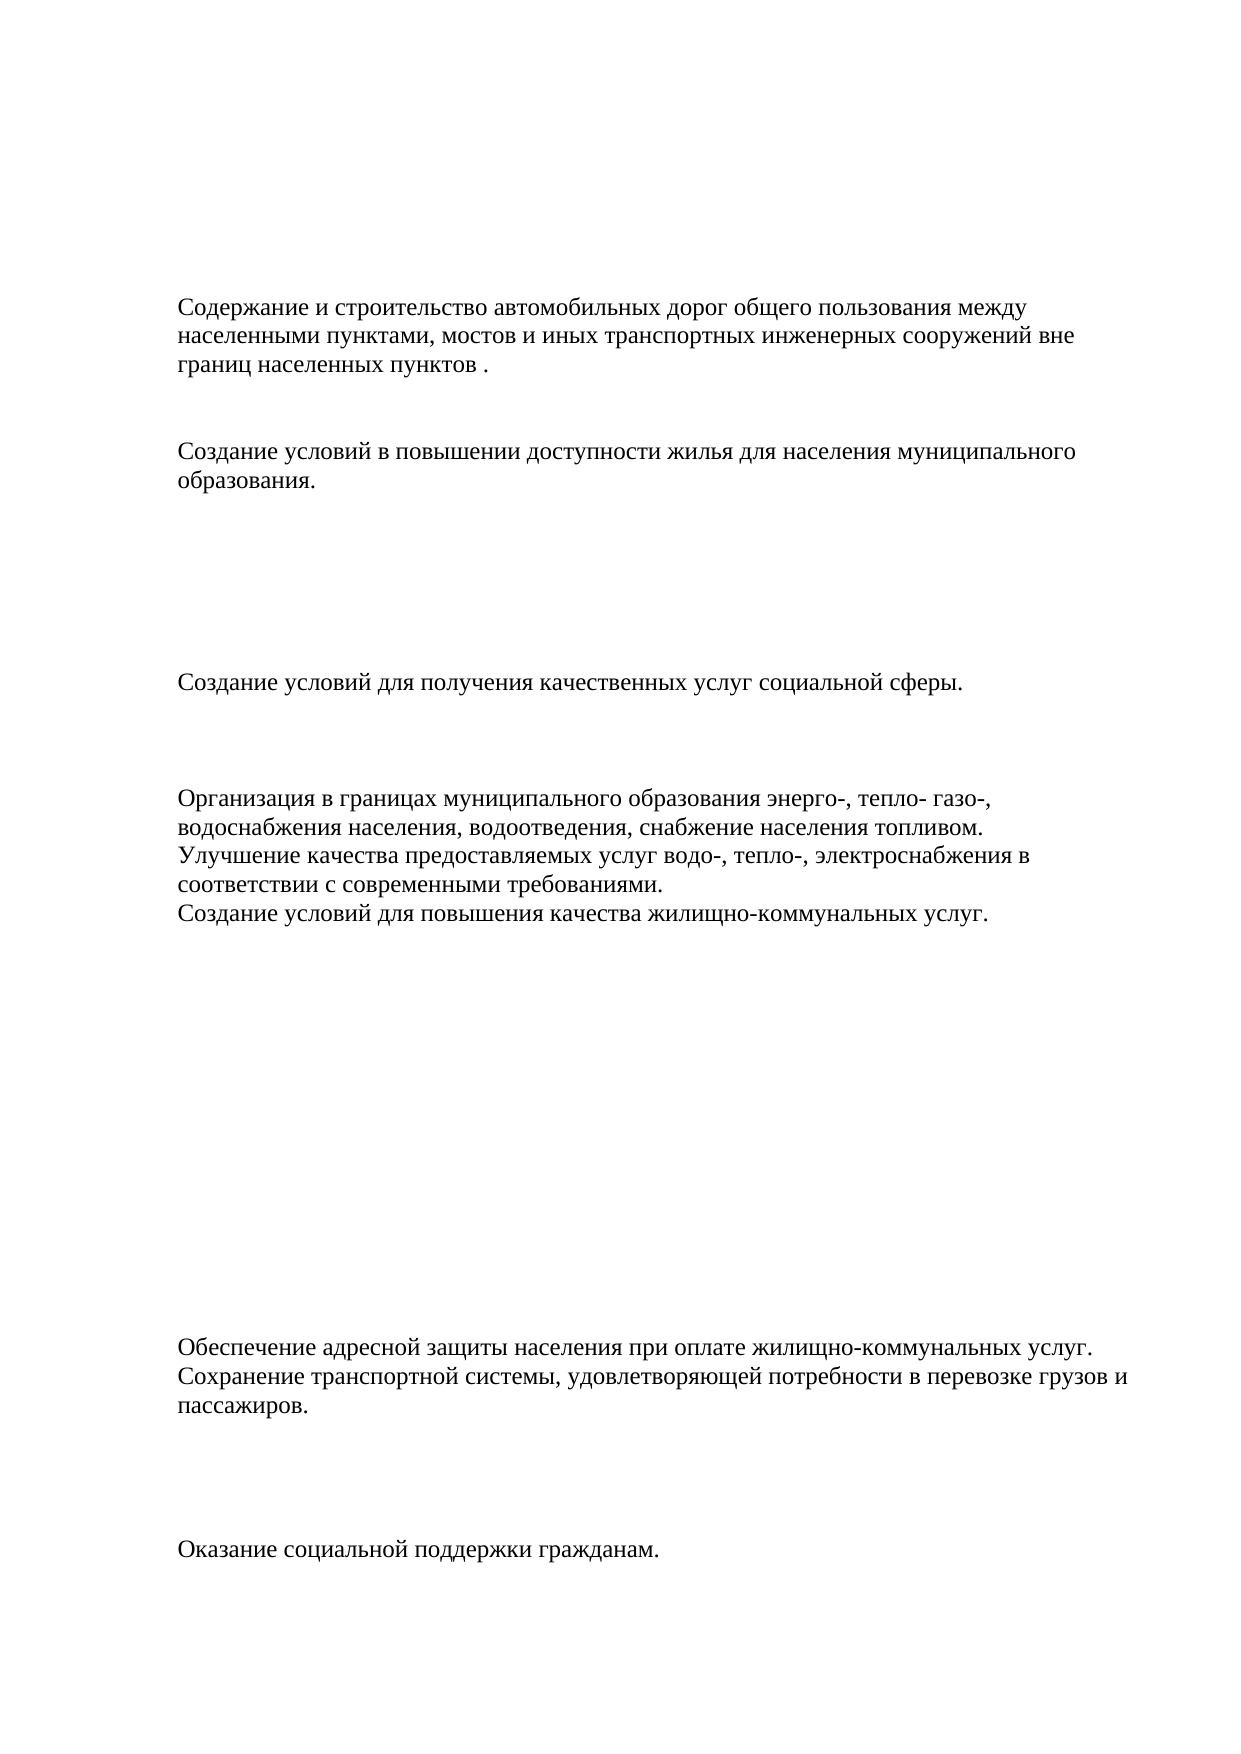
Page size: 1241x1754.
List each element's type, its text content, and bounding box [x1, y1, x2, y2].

text Оказание социальной поддержки гражданам. [177, 1448, 1152, 1563]
text Обеспечение адресной защиты населения при оплате жилищно-коммунальных услуг. Сохранение транспортной системы, удовлетворяющей потребности в перевозке грузов и пассажиров. [177, 1303, 1152, 1418]
text Создание условий в повышении доступности жилья для населения муниципального образования. [177, 407, 1152, 493]
text Организация в границах муниципального образования энерго-, тепло- газо-, водоснабжения населения, водоотведения, снабжение населения топливом. Улучшение качества предоставляемых услуг водо-, тепло-, электроснабжения в соответствии с современными требованиями. Создание условий для повышения качества жилищно-коммунальных услуг. [177, 783, 1152, 927]
text Создание условий для получения качественных услуг социальной сферы. [177, 638, 1152, 696]
text Содержание и строительство автомобильных дорог общего пользования между населенными пунктами, мостов и иных транспортных инженерных сооружений вне границ населенных пунктов . [177, 292, 1152, 378]
